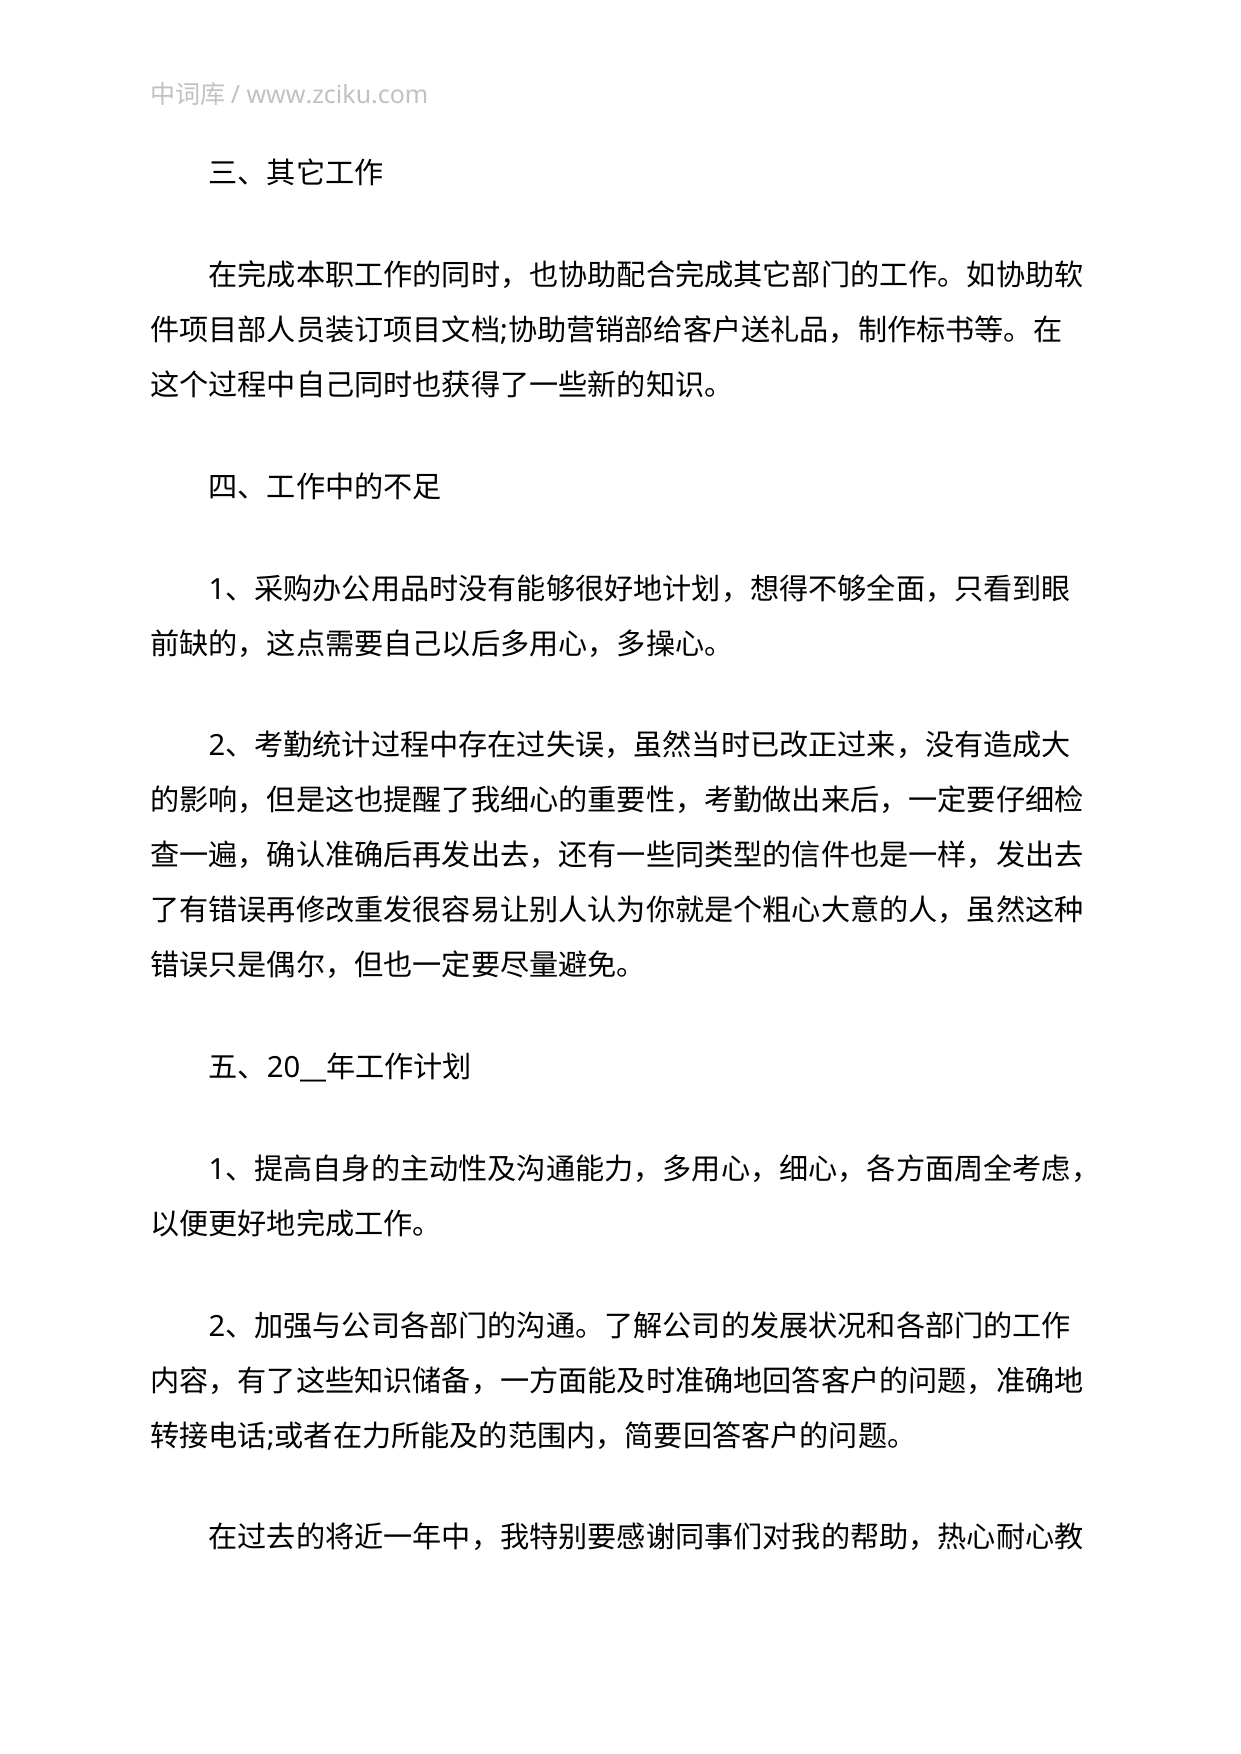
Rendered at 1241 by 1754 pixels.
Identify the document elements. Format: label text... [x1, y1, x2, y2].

text 1、采购办公用品时没有能够很好地计划，想得不够全面，只看到眼前缺的，这点需要自己以后多用心，多操心。 [150, 565, 1090, 662]
text 四、工作中的不足 [150, 463, 1090, 506]
text 在完成本职工作的同时，也协助配合完成其它部门的工作。如协助软件项目部人员装订项目文档;协助营销部给客户送礼品，制作标书等。在这个过程中自己同时也获得了一些新的知识。 [150, 252, 1090, 404]
text 三、其它工作 [150, 150, 1090, 192]
text 1、提高自身的主动性及沟通能力，多用心，细心，各方面周全考虑，以便更好地完成工作。 [150, 1145, 1090, 1243]
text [150, 1514, 1090, 1556]
text 2、考勤统计过程中存在过失误，虽然当时已改正过来，没有造成大的影响，但是这也提醒了我细心的重要性，考勤做出来后，一定要仔细检查一遍，确认准确后再发出去，还有一些同类型的信件也是一样，发出去了有错误再修改重发很容易让别人认为你就是个粗心大意的人，虽然这种错误只是偶尔，但也一定要尽量避免。 [150, 722, 1090, 984]
text 五、20__年工作计划 [150, 1043, 1090, 1086]
text 2、加强与公司各部门的沟通。了解公司的发展状况和各部门的工作内容，有了这些知识储备，一方面能及时准确地回答客户的问题，准确地转接电话;或者在力所能及的范围内，简要回答客户的问题。 [150, 1302, 1090, 1454]
